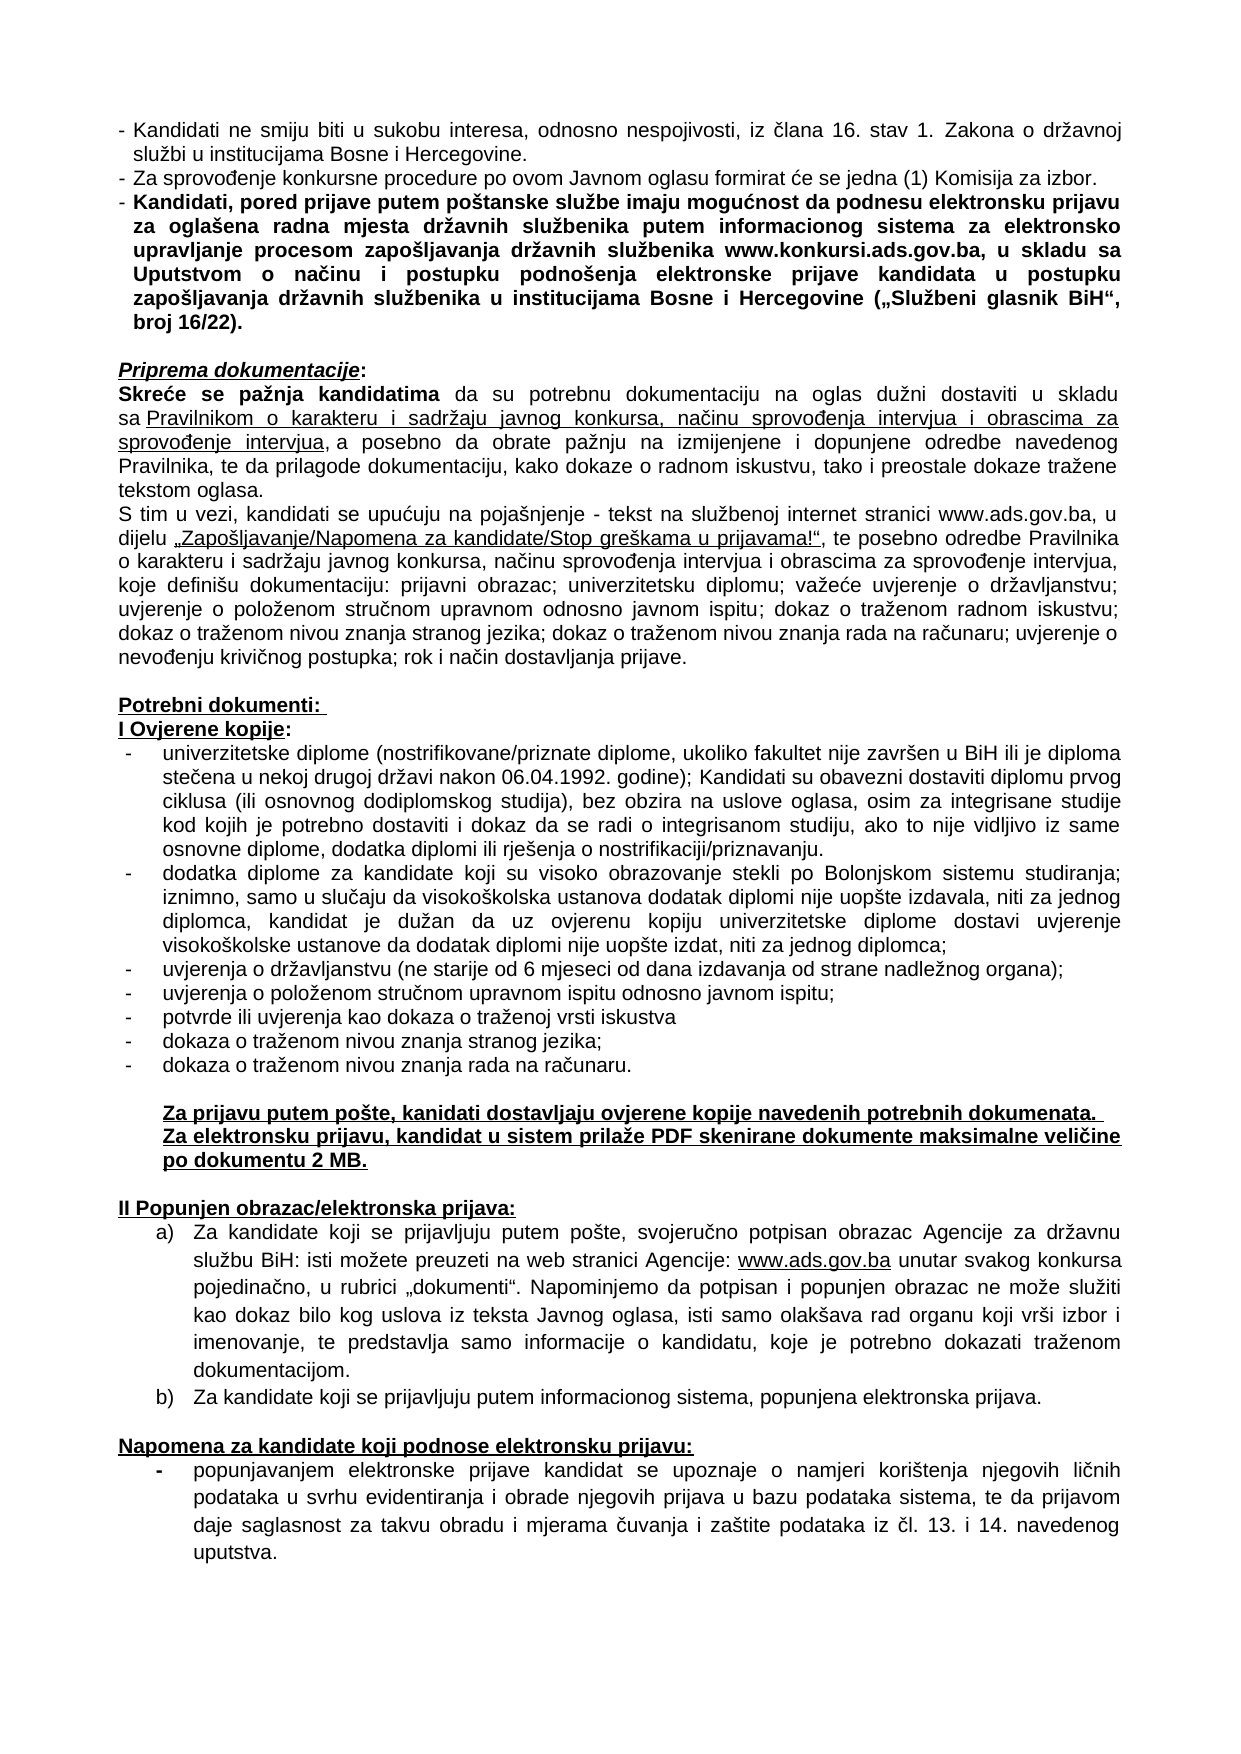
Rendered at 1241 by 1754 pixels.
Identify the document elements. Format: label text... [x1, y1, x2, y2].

text Priprema dokumentacije: [118, 358, 1119, 382]
list dokaza o traženom nivou znanja rada na računaru. [125, 1052, 1122, 1076]
list Za elektronsku prijavu, kandidat u sistem prilaže PDF skenirane dokumente maksimalne veličine po dokumentu 2 MB. [162, 1146, 1122, 1172]
text S tim u vezi, kandidati se upućuju na pojašnjenje - tekst na službenoj internet stranici www.ads.gov.ba, u dijelu „Zapošljavanje/Napomena za kandidate/Stop greškama u prijavama!“, te posebno odredbe Pravilnika o karakteru i sadržaju javnog konkursa, načinu sprovođenja intervjua i obrascima za sprovođenje intervjua, koje definišu dokumentaciju: prijavni obrazac; univerzitetsku diplomu; važeće uvjerenje o državljanstvu; uvjerenje o položenom stručnom upravnom odnosno javnom ispitu; dokaz o traženom radnom iskustvu; dokaz o traženom nivou znanja stranog jezika; dokaz o traženom nivou znanja rada na računaru; uvjerenje o nevođenju krivičnog postupka; rok i način dostavljanja prijave. [118, 501, 1119, 669]
list potvrde ili uvjerenja kao dokaza o traženoj vrsti iskustva [125, 1004, 1122, 1028]
list uvjerenja o državlјanstvu (ne starije od 6 mjeseci od dana izdavanja od strane nadležnog organa); [125, 957, 1122, 981]
list Za prijavu putem pošte, kanidati dostavljaju ovjerene kopije navedenih potrebnih dokumenata. [162, 1100, 1122, 1124]
list Kandidati, pored prijave putem poštanske službe imaju mogućnost da podnesu elektronsku prijavu za oglašena radna mjesta državnih službenika putem informacionog sistema za elektronsko upravljanje procesom zapošljavanja državnih službenika www.konkursi.ads.gov.ba, u skladu sa Uputstvom o načinu i postupku podnošenja elektronske prijave kandidata u postupku zapošljavanja državnih službenika u institucijama Bosne i Hercegovine („Službeni glasnik BiH“, broj 16/22). [118, 190, 1122, 334]
text Napomena za kandidate koji podnose elektronsku prijavu: [118, 1433, 1122, 1457]
list Za kandidate koji se prijavljuju putem informacionog sistema, popunjena elektronska prijava. [156, 1385, 1122, 1409]
list Za sprovođenje konkursne procedure po ovom Javnom oglasu formirat će se jedna (1) Komisija za izbor. [118, 166, 1122, 190]
list dokaza o traženom nivou znanja stranog jezika; [125, 1028, 1122, 1052]
list univerzitetske diplome (nostrifikovane/priznate diplome, ukoliko fakultet nije završen u BiH ili je diploma stečena u nekoj drugoj državi nakon 06.04.1992. godine); Kandidati su obavezni dostaviti diplomu prvog ciklusa (ili osnovnog dodiplomskog studija), bez obzira na uslove oglasa, osim za integrisane studije kod kojih je potrebno dostaviti i dokaz da se radi o integrisanom studiju, ako to nije vidljivo iz same osnovne diplome, dodatka diplomi ili rješenja o nostrifikaciji/priznavanju. [125, 741, 1122, 861]
text I Ovjerene kopije: [118, 717, 1122, 741]
list popunjavanjem elektronske prijave kandidat se upoznaje o namjeri korištenja njegovih ličnih podataka u svrhu evidentiranja i obrade njegovih prijava u bazu podataka sistema, te da prijavom daje saglasnost za takvu obradu i mjerama čuvanja i zaštite podataka iz čl. 13. i 14. navedenog uputstva. [156, 1457, 1122, 1564]
list Za elektronsku prijavu, kandidat u sistem prilaže PDF skenirane dokumente maksimalne veličine po dokumentu 2 MB. [162, 1124, 1122, 1145]
text Potrebni dokumenti: [118, 693, 1122, 717]
list Kandidati ne smiju biti u sukobu interesa, odnosno nespojivosti, iz člana 16. stav 1. Zakona o državnoj službi u institucijama Bosne i Hercegovine. [118, 118, 1122, 166]
list dodatka diplome za kandidate koji su visoko obrazovanje stekli po Bolonjskom sistemu studiranja; iznimno, samo u slučaju da visokoškolska ustanova dodatak diplomi nije uopšte izdavala, niti za jednog diplomca, kandidat je dužan da uz ovjerenu kopiju univerzitetske diplome dostavi uvjerenje visokoškolske ustanove da dodatak diplomi nije uopšte izdat, niti za jednog diplomca; [125, 861, 1122, 957]
text II Popunjen obrazac/elektronska prijava: [118, 1196, 1122, 1220]
text Skreće se pažnja kandidatima da su potrebnu dokumentaciju na oglas dužni dostaviti u skladu sa Pravilnikom o karakteru i sadržaju javnog konkursa, načinu sprovođenja intervjua i obrascima za sprovođenje intervjua, a posebno da obrate pažnju na izmijenjene i dopunjene odredbe navedenog Pravilnika, te da prilagode dokumentaciju, kako dokaze o radnom iskustvu, tako i preostale dokaze tražene tekstom oglasa. [118, 382, 1119, 501]
list Za kandidate koji se prijavljuju putem pošte, svojeručno potpisan obrazac Agencije za državnu službu BiH: isti možete preuzeti na web stranici Agencije: www.ads.gov.ba unutar svakog konkursa pojedinačno, u rubrici „dokumenti“. Napominjemo da potpisan i popunjen obrazac ne može služiti kao dokaz bilo kog uslova iz teksta Javnog oglasa, isti samo olakšava rad organu koji vrši izbor i imenovanje, te predstavlja samo informacije o kandidatu, koje je potrebno dokazati traženom dokumentacijom. [156, 1220, 1122, 1382]
list uvjerenja o položenom stručnom upravnom ispitu odnosno javnom ispitu; [125, 981, 1122, 1004]
